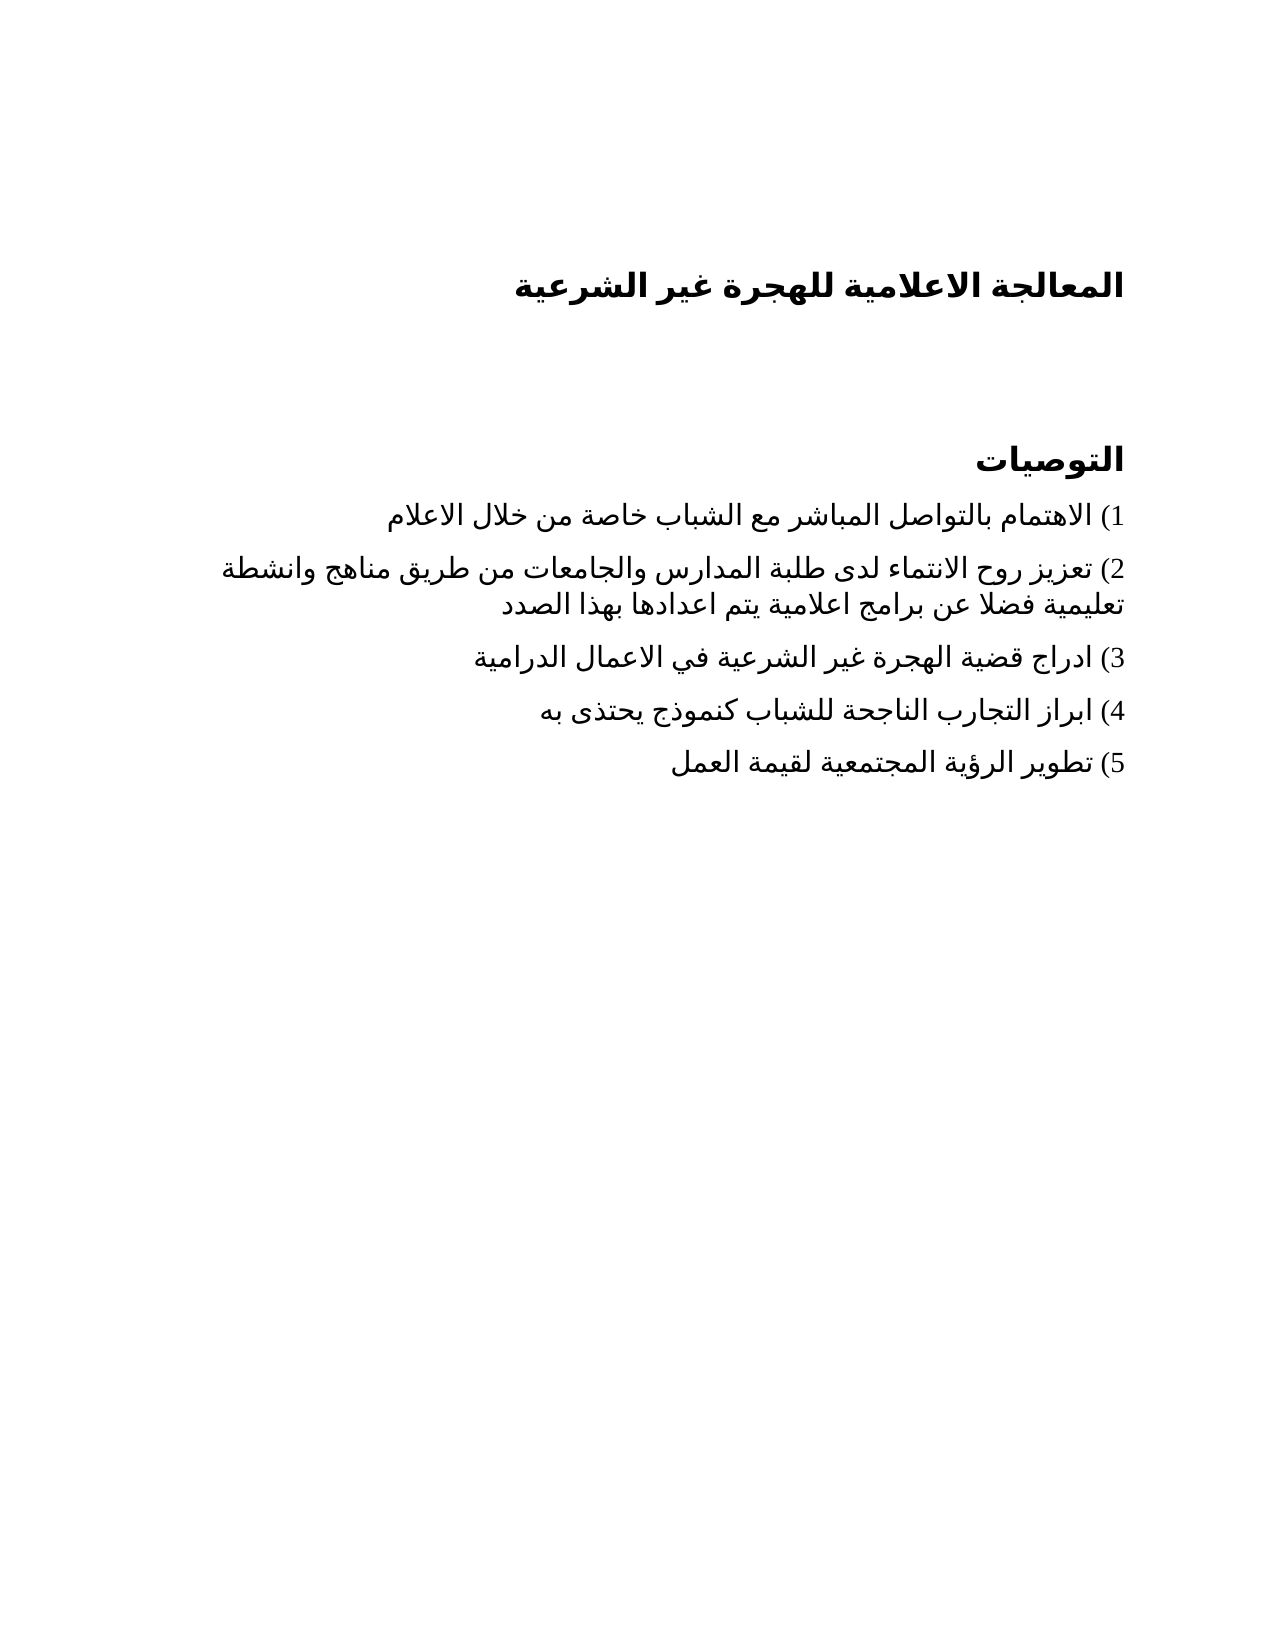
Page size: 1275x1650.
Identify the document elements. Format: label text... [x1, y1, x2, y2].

text 3) ادراج قضية الهجرة غير الشرعية في الاعمال الدرامية [150, 640, 1125, 673]
text 2) تعزيز روح الانتماء لدى طلبة المدارس والجامعات من طريق مناهج وانشطة تعليمية فضلا عن برامج اعلامية يتم اعدادها بهذا الصدد [150, 551, 1125, 621]
text 1) الاهتمام بالتواصل المباشر مع الشباب خاصة من خلال الاعلام [150, 498, 1125, 532]
text التوصيات [150, 440, 1125, 478]
text 5) تطوير الرؤية المجتمعية لقيمة العمل [150, 746, 1125, 779]
text المعالجة الاعلامية للهجرة غير الشرعية [150, 266, 1125, 304]
text 4) ابراز التجارب الناجحة للشباب كنموذج يحتذى به [150, 693, 1125, 726]
